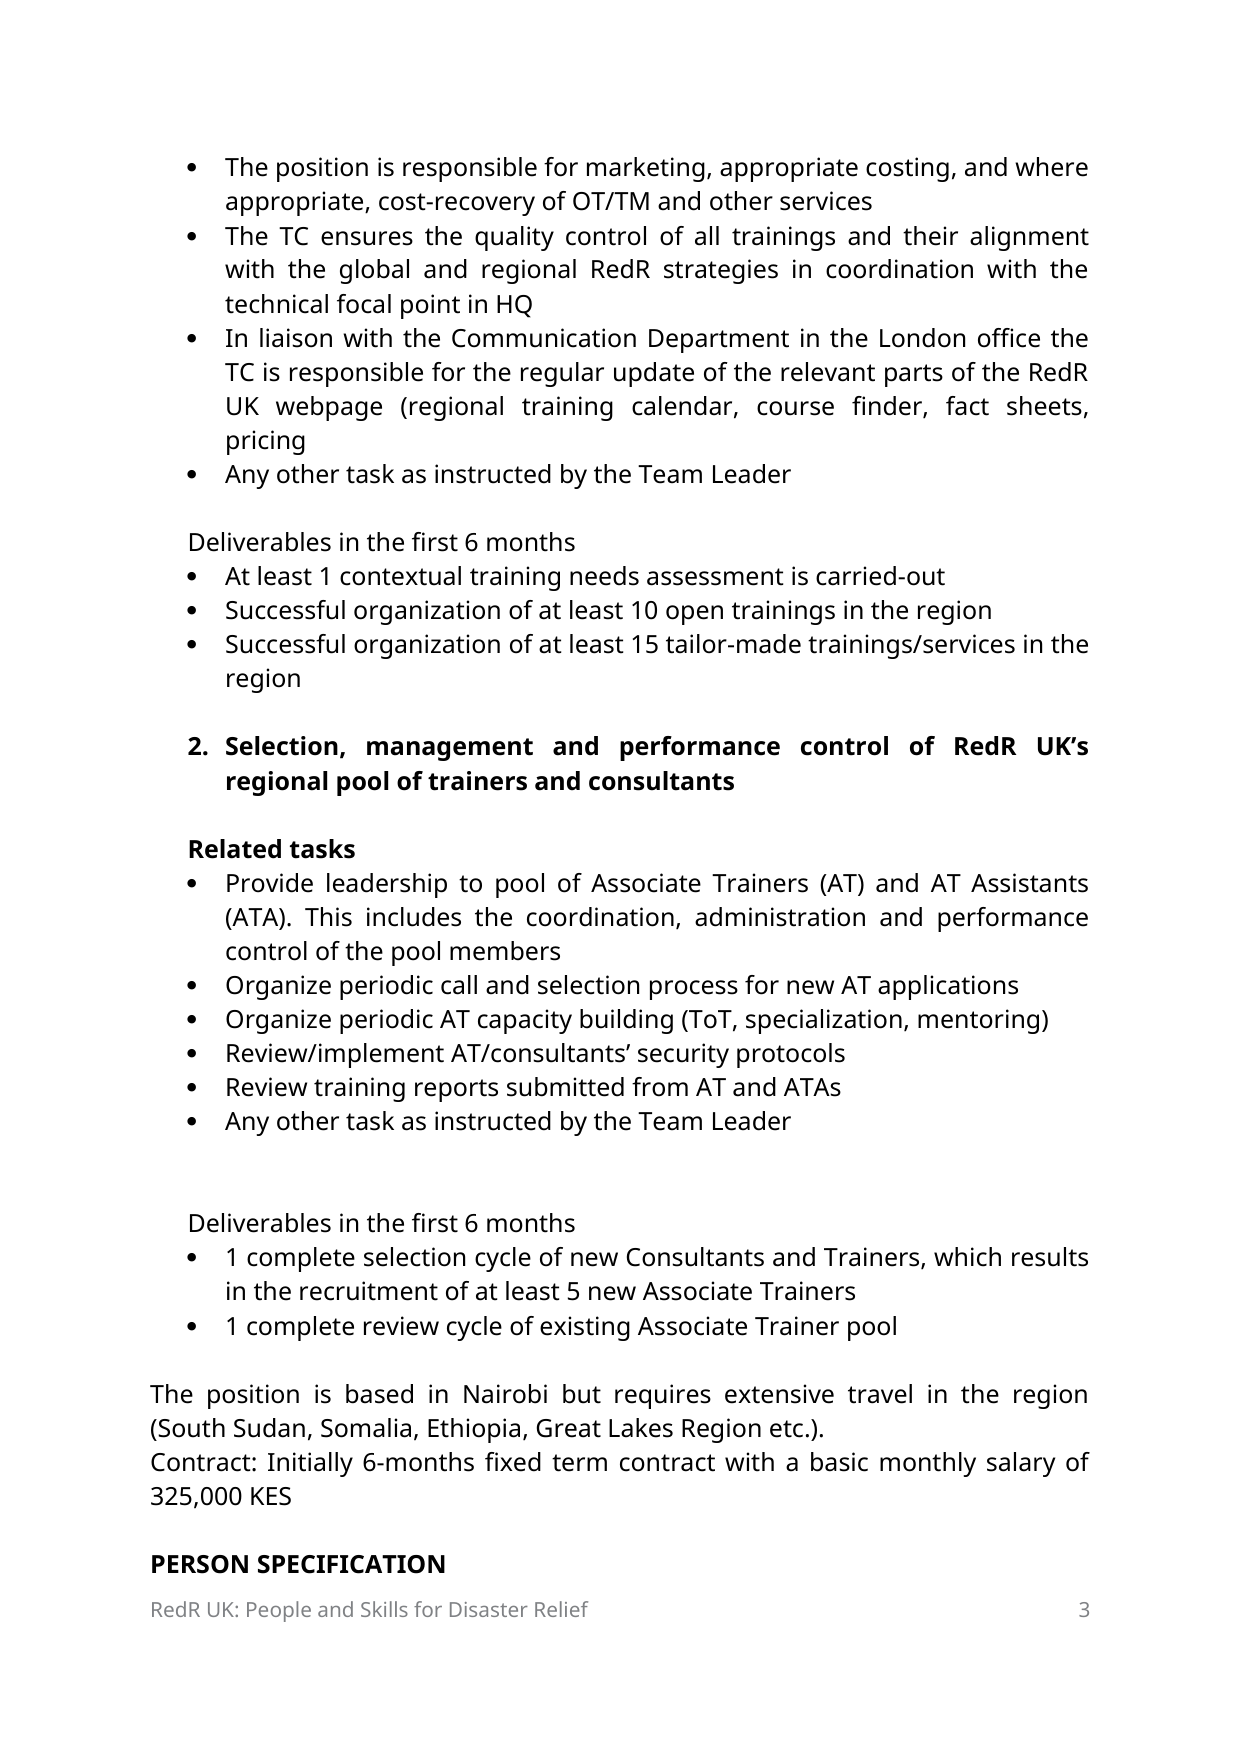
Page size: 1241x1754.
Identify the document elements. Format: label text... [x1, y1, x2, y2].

list Provide leadership to pool of Associate Trainers (AT) and AT Assistants (ATA). This includes the coordination, administration and performance control of the pool members [187, 865, 1090, 967]
text PERSON SPECIFICATION [150, 1547, 1090, 1581]
list Organize periodic call and selection process for new AT applications [187, 967, 1090, 1002]
list 1 complete selection cycle of new Consultants and Trainers, which results in the recruitment of at least 5 new Associate Trainers [187, 1240, 1090, 1308]
text Deliverables in the first 6 months [150, 1206, 1090, 1240]
list Any other task as instructed by the Team Leader [187, 1104, 1090, 1138]
text Deliverables in the first 6 months [150, 525, 1090, 559]
list Review/implement AT/consultants’ security protocols [187, 1036, 1090, 1070]
list Any other task as instructed by the Team Leader [187, 457, 1090, 491]
text The position is based in Nairobi but requires extensive travel in the region (South Sudan, Somalia, Ethiopia, Great Lakes Region etc.). [150, 1376, 1090, 1444]
list Successful organization of at least 15 tailor-made trainings/services in the region [187, 627, 1090, 695]
list In liaison with the Communication Department in the London office the TC is responsible for the regular update of the relevant parts of the RedR UK webpage (regional training calendar, course finder, fact sheets, pricing [187, 320, 1090, 457]
list 1 complete review cycle of existing Associate Trainer pool [187, 1308, 1090, 1342]
list At least 1 contextual training needs assessment is carried-out [187, 559, 1090, 593]
list Selection, management and performance control of RedR UK’s regional pool of trainers and consultants [187, 729, 1090, 797]
list Review training reports submitted from AT and ATAs [187, 1070, 1090, 1104]
text Contract: Initially 6-months fixed term contract with a basic monthly salary of 325,000 KES [150, 1444, 1090, 1512]
text Related tasks [150, 831, 1090, 865]
list Successful organization of at least 10 open trainings in the region [187, 593, 1090, 627]
list The TC ensures the quality control of all trainings and their alignment with the global and regional RedR strategies in coordination with the technical focal point in HQ [187, 218, 1090, 320]
list The position is responsible for marketing, appropriate costing, and where appropriate, cost-recovery of OT/TM and other services [187, 150, 1090, 218]
list Organize periodic AT capacity building (ToT, specialization, mentoring) [187, 1002, 1090, 1036]
